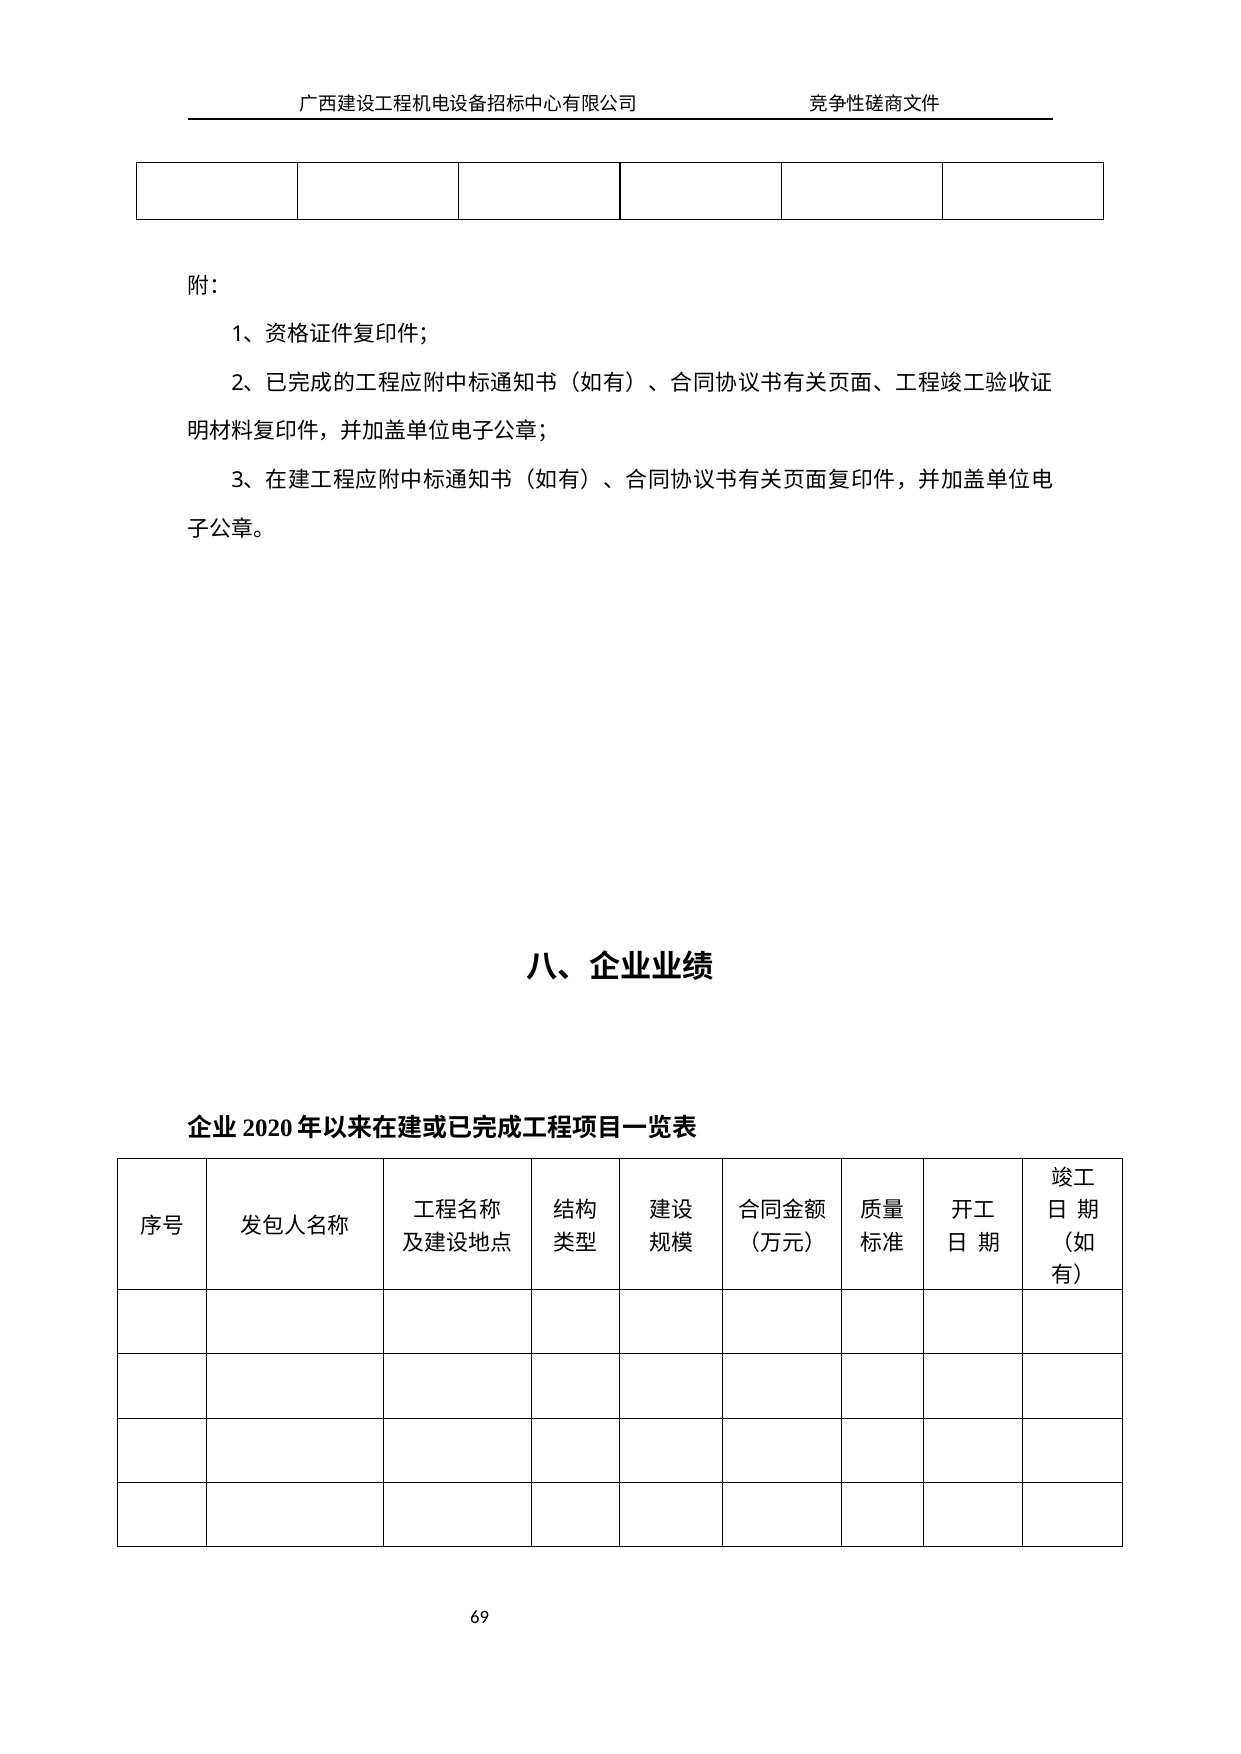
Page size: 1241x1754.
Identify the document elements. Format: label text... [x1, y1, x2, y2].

text 附： [187, 268, 1053, 300]
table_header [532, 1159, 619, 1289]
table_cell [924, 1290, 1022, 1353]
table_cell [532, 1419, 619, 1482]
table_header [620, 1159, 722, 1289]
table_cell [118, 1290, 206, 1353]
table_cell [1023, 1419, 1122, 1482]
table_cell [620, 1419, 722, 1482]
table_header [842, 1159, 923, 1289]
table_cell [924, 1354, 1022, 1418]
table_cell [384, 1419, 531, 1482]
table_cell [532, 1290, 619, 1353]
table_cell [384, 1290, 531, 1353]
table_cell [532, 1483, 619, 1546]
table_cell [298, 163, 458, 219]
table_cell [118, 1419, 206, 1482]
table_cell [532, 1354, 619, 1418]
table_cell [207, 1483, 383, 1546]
list 八、企业业绩 [187, 931, 1053, 996]
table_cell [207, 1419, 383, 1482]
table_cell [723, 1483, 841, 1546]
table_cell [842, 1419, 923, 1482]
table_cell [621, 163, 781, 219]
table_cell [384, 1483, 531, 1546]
list 在建工程应附中标通知书（如有）、合同协议书有关页面复印件，并加盖单位电子公章。 [187, 461, 1053, 543]
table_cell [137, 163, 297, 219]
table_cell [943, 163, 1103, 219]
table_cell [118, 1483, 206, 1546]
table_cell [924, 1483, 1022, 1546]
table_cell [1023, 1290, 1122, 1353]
list 已完成的工程应附中标通知书（如有）、合同协议书有关页面、工程竣工验收证明材料复印件，并加盖单位电子公章； [187, 364, 1053, 446]
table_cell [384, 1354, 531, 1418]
text 企业2020年以来在建或已完成工程项目一览表 [187, 1093, 1053, 1158]
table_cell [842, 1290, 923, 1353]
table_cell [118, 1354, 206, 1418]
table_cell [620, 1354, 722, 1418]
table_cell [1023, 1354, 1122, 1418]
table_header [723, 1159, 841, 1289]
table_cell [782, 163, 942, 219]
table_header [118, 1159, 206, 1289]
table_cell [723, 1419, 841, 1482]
list 资格证件复印件； [187, 316, 1053, 348]
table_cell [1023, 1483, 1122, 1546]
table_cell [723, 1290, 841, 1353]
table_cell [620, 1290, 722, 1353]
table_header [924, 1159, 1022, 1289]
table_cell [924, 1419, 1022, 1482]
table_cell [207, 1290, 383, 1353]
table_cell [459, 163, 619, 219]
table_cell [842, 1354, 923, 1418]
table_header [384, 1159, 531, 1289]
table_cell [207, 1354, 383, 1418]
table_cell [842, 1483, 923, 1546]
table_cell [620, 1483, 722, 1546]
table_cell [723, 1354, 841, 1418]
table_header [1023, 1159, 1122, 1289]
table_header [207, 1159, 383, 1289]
